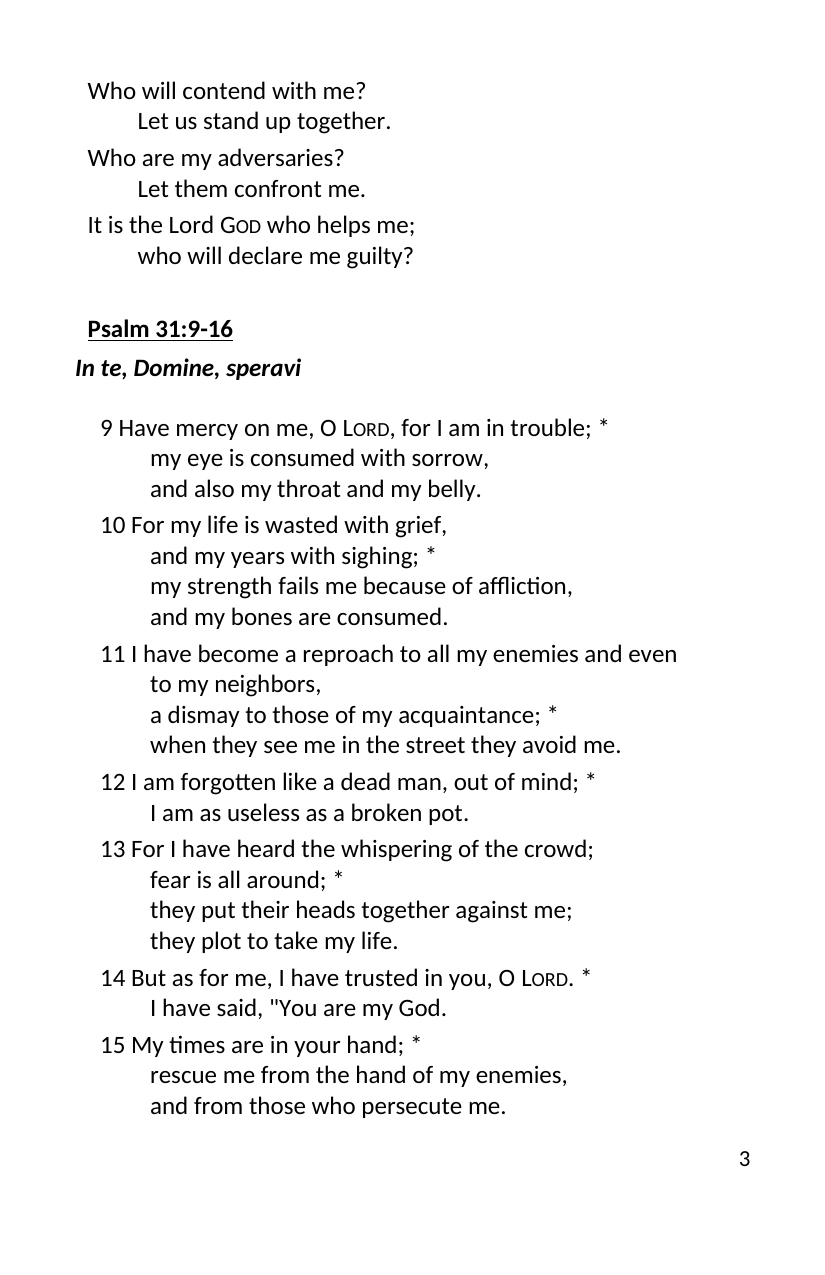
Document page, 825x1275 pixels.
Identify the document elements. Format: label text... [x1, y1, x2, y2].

text 13 For I have heard the whispering of the crowd; fear is all around; * they put their heads together against me; they plot to take my life. [100, 833, 700, 956]
text 10 For my life is wasted with grief, and my years with sighing; * my strength fails me because of affliction, and my bones are consumed. [100, 509, 700, 632]
text Who are my adversaries? Let them confront me. [87, 142, 700, 203]
text In te, Domine, speravi [75, 352, 750, 382]
text 9 Have mercy on me, O Lord, for I am in trouble; * my eye is consumed with sorrow, and also my throat and my belly. [100, 412, 700, 503]
text Who will contend with me? Let us stand up together. [87, 75, 700, 136]
text It is the Lord God who helps me; who will declare me guilty? [87, 209, 700, 271]
text Psalm 31:9-16 [87, 314, 700, 344]
text 15 My times are in your hand; * rescue me from the hand of my enemies, and from those who persecute me. [100, 1029, 700, 1121]
text 14 But as for me, I have trusted in you, O Lord. * I have said, "You are my God. [100, 962, 700, 1023]
text 12 I am forgotten like a dead man, out of mind; * I am as useless as a broken pot. [100, 766, 700, 827]
text 11 I have become a reproach to all my enemies and even to my neighbors, a dismay to those of my acquaintance; * when they see me in the street they avoid me. [100, 638, 700, 760]
